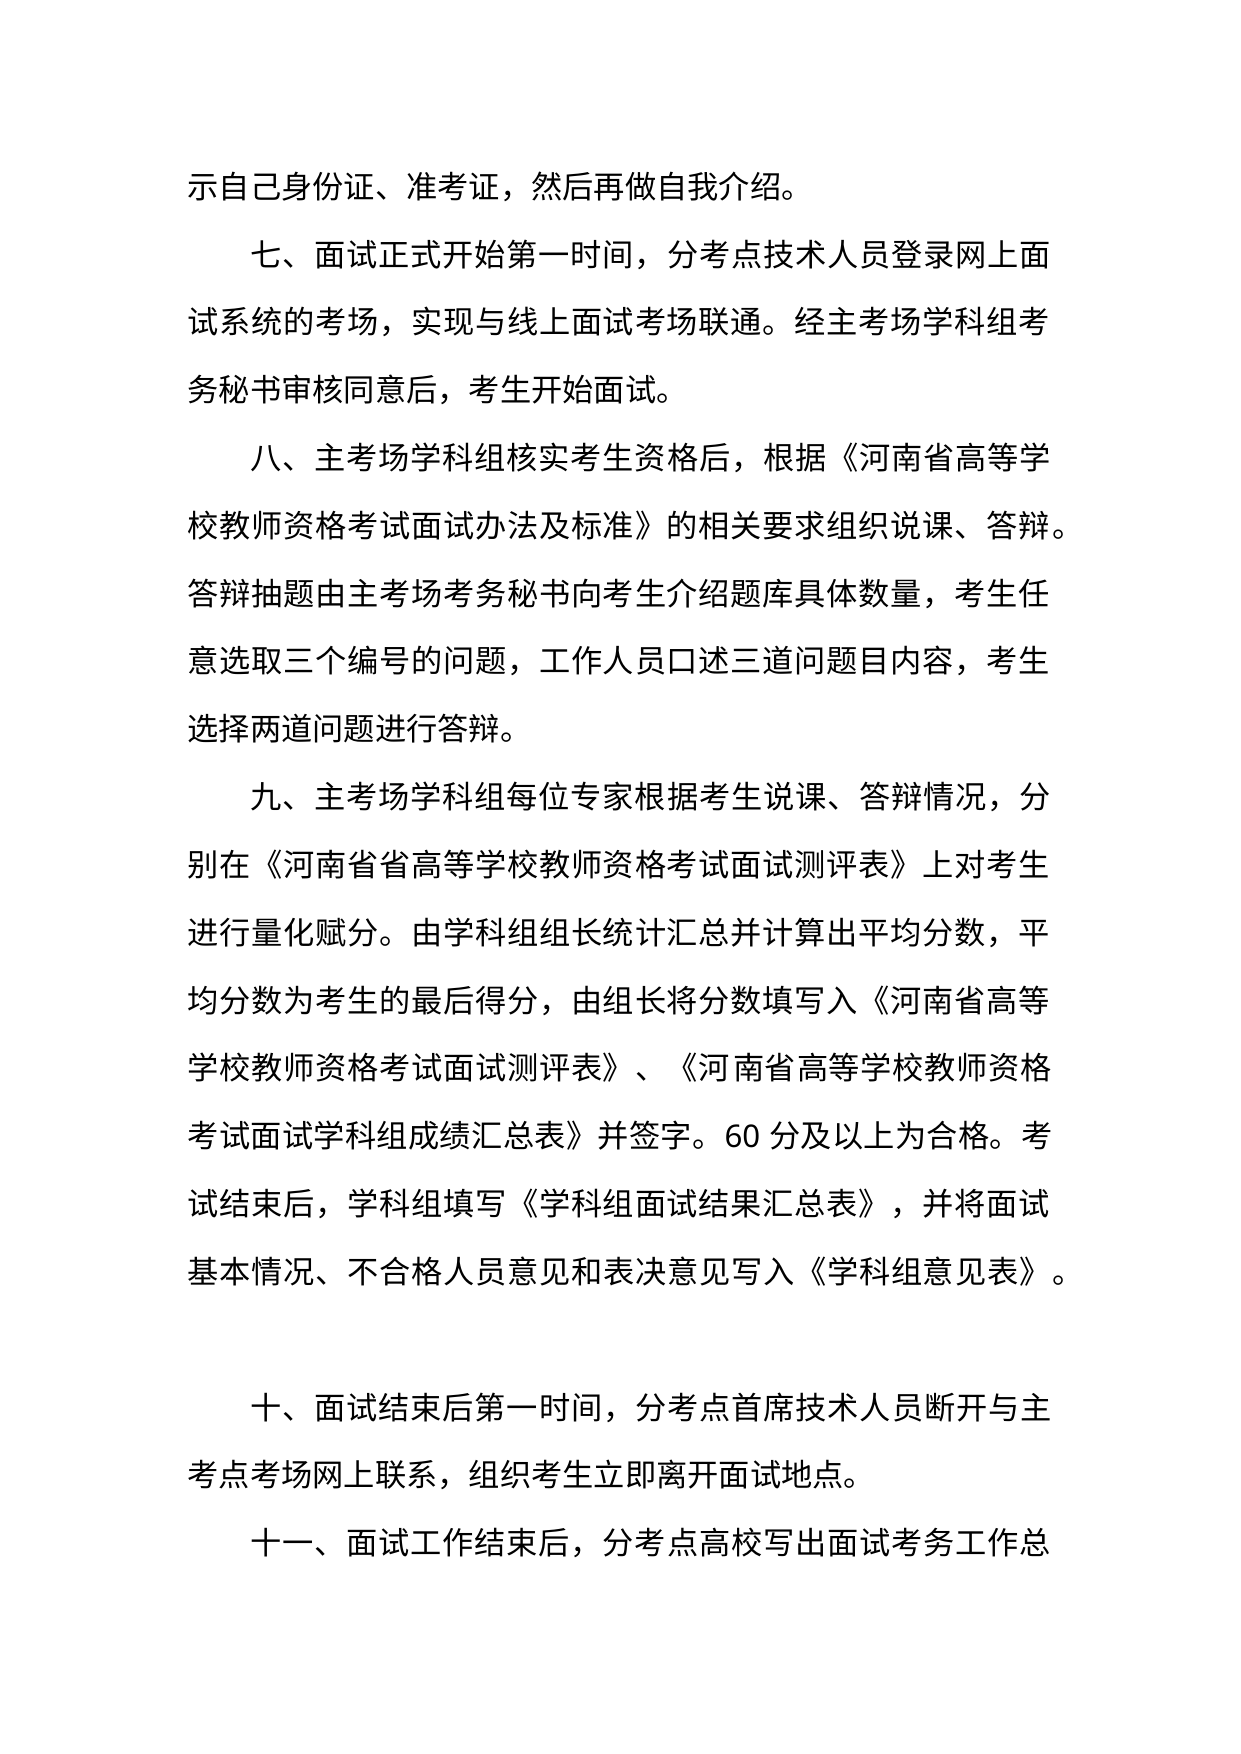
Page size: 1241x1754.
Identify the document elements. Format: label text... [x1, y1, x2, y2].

text 八、主考场学科组核实考生资格后，根据《河南省高等学校教师资格考试面试办法及标准》的相关要求组织说课、答辩。答辩抽题由主考场考务秘书向考生介绍题库具体数量，考生任意选取三个编号的问题，工作人员口述三道问题目内容，考生选择两道问题进行答辩。 [187, 433, 1053, 750]
text 十、面试结束后第一时间，分考点首席技术人员断开与主考点考场网上联系，组织考生立即离开面试地点。 [187, 1383, 1053, 1496]
text 七、面试正式开始第一时间，分考点技术人员登录网上面试系统的考场，实现与线上面试考场联通。经主考场学科组考务秘书审核同意后，考生开始面试。 [187, 230, 1053, 411]
text 九、主考场学科组每位专家根据考生说课、答辩情况，分别在《河南省省高等学校教师资格考试面试测评表》上对考生进行量化赋分。由学科组组长统计汇总并计算出平均分数，平均分数为考生的最后得分，由组长将分数填写入《河南省高等学校教师资格考试面试测评表》、《河南省高等学校教师资格考试面试学科组成绩汇总表》并签字。60 分及以上为合格。考试结束后，学科组填写《学科组面试结果汇总表》，并将面试基本情况、不合格人员意见和表决意见写入《学科组意见表》。 [187, 772, 1053, 1360]
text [187, 162, 1053, 207]
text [187, 1518, 1053, 1564]
